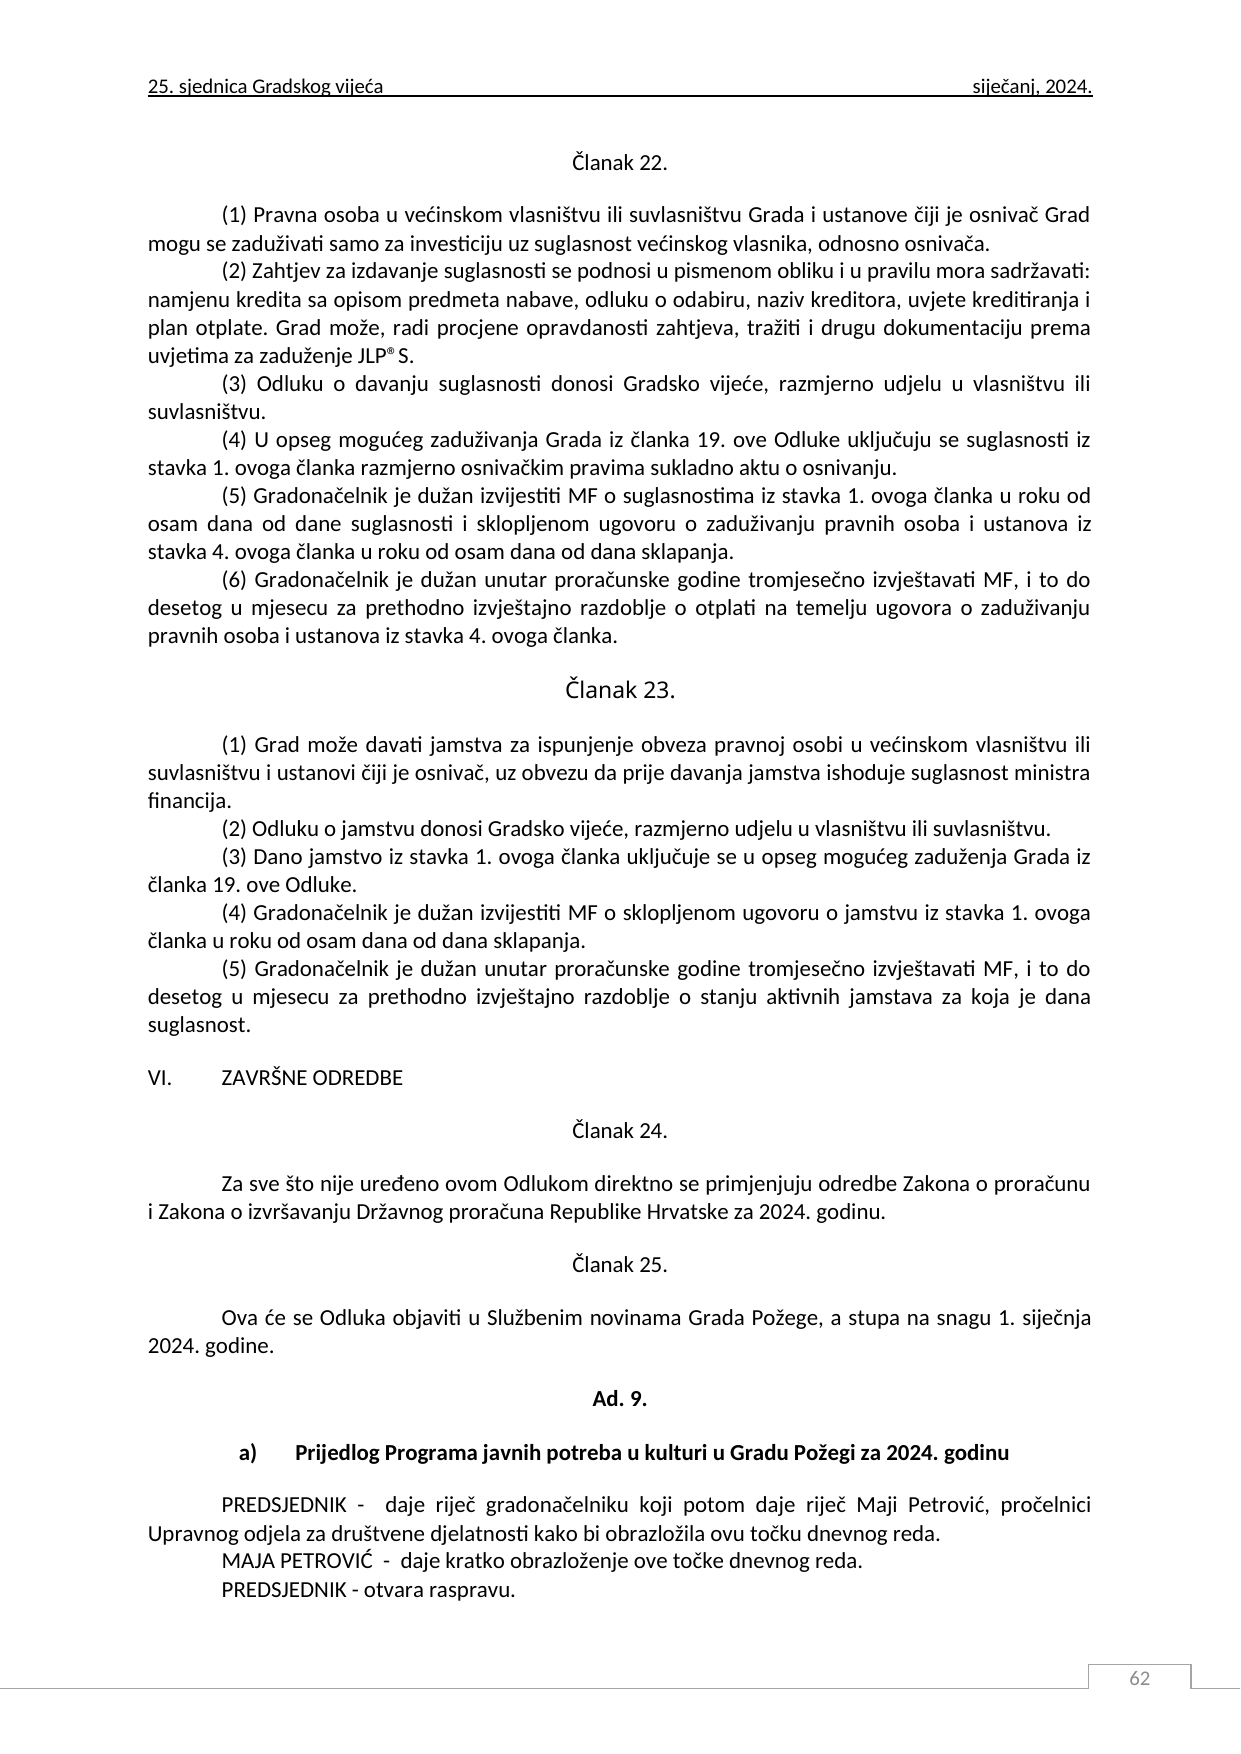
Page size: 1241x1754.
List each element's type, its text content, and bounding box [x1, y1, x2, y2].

text MAJA PETROVIĆ - daje kratko obrazloženje ove točke dnevnog reda. [148, 1547, 1093, 1575]
text (1) Grad može davati jamstva za ispunjenje obveza pravnoj osobi u većinskom vlasništvu ili suvlasništvu i ustanovi čiji je osnivač, uz obvezu da prije davanja jamstva ishoduje suglasnost ministra financija. [148, 730, 1093, 814]
list Prijedlog Programa javnih potreba u kulturi u Gradu Požegi za 2024. godinu [223, 1438, 1093, 1466]
text (1) Pravna osoba u većinskom vlasništvu ili suvlasništvu Grada i ustanove čiji je osnivač Grad mogu se zaduživati samo za investiciju uz suglasnost većinskog vlasnika, odnosno osnivača. [148, 201, 1093, 257]
text VI. ZAVRŠNE ODREDBE [148, 1063, 1093, 1091]
text (3) Odluku o davanju suglasnosti donosi Gradsko vijeće, razmjerno udjelu u vlasništvu ili suvlasništvu. [148, 369, 1093, 425]
text (5) Gradonačelnik je dužan izvijestiti MF o suglasnostima iz stavka 1. ovoga članka u roku od osam dana od dane suglasnosti i sklopljenom ugovoru o zaduživanju pravnih osoba i ustanova iz stavka 4. ovoga članka u roku od osam dana od dana sklapanja. [148, 481, 1093, 565]
text Ova će se Odluka objaviti u Službenim novinama Grada Požege, a stupa na snagu 1. siječnja 2024. godine. [148, 1303, 1093, 1359]
text (4) Gradonačelnik je dužan izvijestiti MF o sklopljenom ugovoru o jamstvu iz stavka 1. ovoga članka u roku od osam dana od dana sklapanja. [148, 898, 1093, 954]
text Članak 24. [148, 1116, 1093, 1144]
text Za sve što nije uređeno ovom Odlukom direktno se primjenjuju odredbe Zakona o proračunu i Zakona o izvršavanju Državnog proračuna Republike Hrvatske za 2024. godinu. [148, 1169, 1093, 1226]
text Članak 23. [148, 674, 1093, 705]
text (5) Gradonačelnik je dužan unutar proračunske godine tromjesečno izvještavati MF, i to do desetog u mjesecu za prethodno izvještajno razdoblje o stanju aktivnih jamstava za koja je dana suglasnost. [148, 954, 1093, 1038]
text PREDSJEDNIK - daje riječ gradonačelniku koji potom daje riječ Maji Petrović, pročelnici Upravnog odjela za društvene djelatnosti kako bi obrazložila ovu točku dnevnog reda. [148, 1491, 1093, 1547]
text (2) Zahtjev za izdavanje suglasnosti se podnosi u pismenom obliku i u pravilu mora sadržavati: namjenu kredita sa opisom predmeta nabave, odluku o odabiru, naziv kreditora, uvjete kreditiranja i plan otplate. Grad može, radi procjene opravdanosti zahtjeva, tražiti i drugu dokumentaciju prema uvjetima za zaduženje JLP®S. [148, 257, 1093, 369]
text (2) Odluku o jamstvu donosi Gradsko vijeće, razmjerno udjelu u vlasništvu ili suvlasništvu. [148, 814, 1093, 842]
text Ad. 9. [148, 1384, 1093, 1413]
text (4) U opseg mogućeg zaduživanja Grada iz članka 19. ove Odluke uključuju se suglasnosti iz stavka 1. ovoga članka razmjerno osnivačkim pravima sukladno aktu o osnivanju. [148, 425, 1093, 481]
text Članak 22. [148, 148, 1093, 176]
text PREDSJEDNIK - otvara raspravu. [148, 1575, 1093, 1603]
text Članak 25. [148, 1251, 1093, 1278]
text (3) Dano jamstvo iz stavka 1. ovoga članka uključuje se u opseg mogućeg zaduženja Grada iz članka 19. ove Odluke. [148, 842, 1093, 898]
text (6) Gradonačelnik je dužan unutar proračunske godine tromjesečno izvještavati MF, i to do desetog u mjesecu za prethodno izvještajno razdoblje o otplati na temelju ugovora o zaduživanju pravnih osoba i ustanova iz stavka 4. ovoga članka. [148, 565, 1093, 649]
